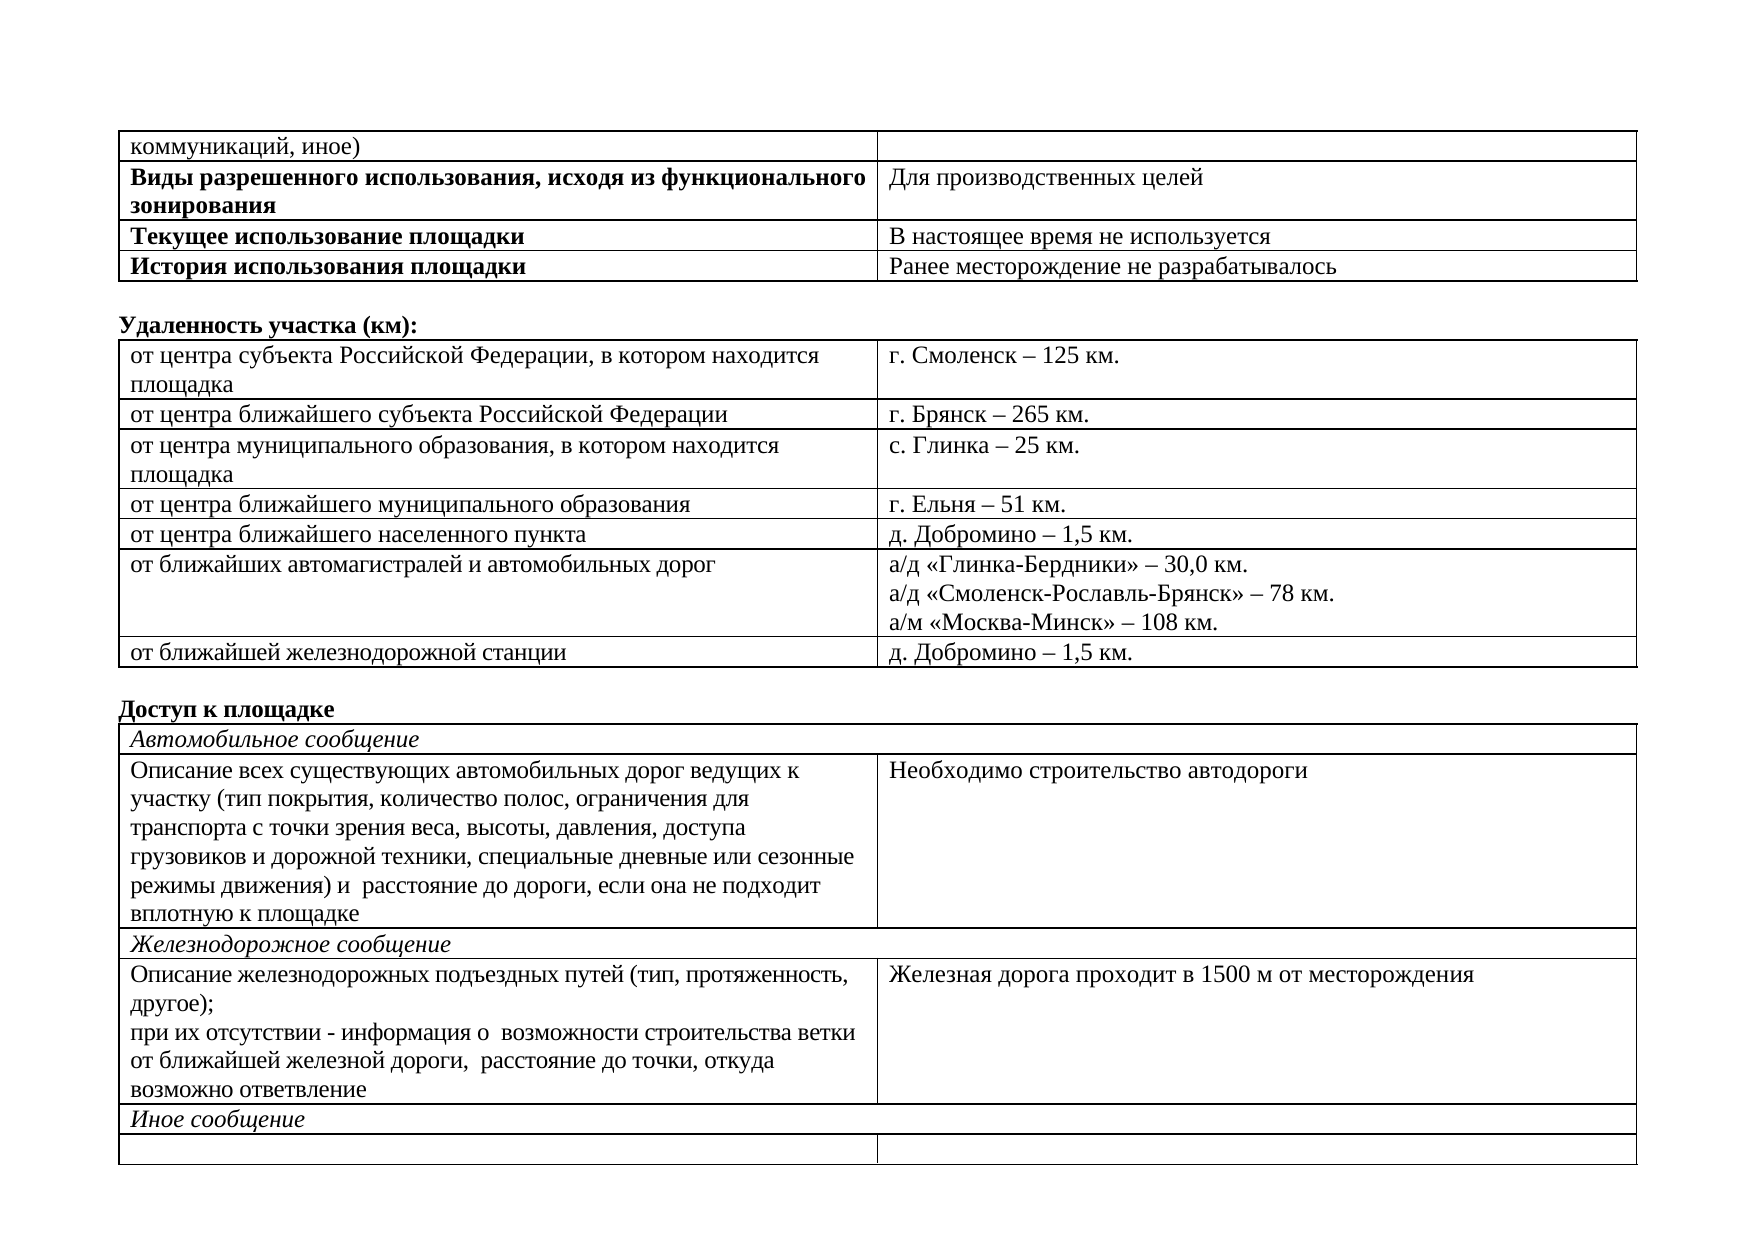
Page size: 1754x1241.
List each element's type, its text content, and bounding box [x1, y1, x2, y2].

table_cell В настоящее время не используется [878, 221, 1636, 249]
table_cell от центра ближайшего субъекта Российской Федерации [120, 400, 877, 428]
table_cell [878, 132, 1636, 160]
table_cell Железнодорожное сообщение [120, 929, 1636, 957]
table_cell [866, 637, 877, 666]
table_cell Необходимо строительство автодороги [878, 755, 1636, 927]
table_cell г. Брянск – 265 км. [878, 400, 1636, 428]
text Доступ к площадке [118, 694, 1636, 723]
table_cell от ближайших автомагистралей и автомобильных дорог [120, 550, 877, 636]
table_cell от центра муниципального образования, в котором находится площадка [120, 430, 877, 487]
table_cell г. Ельня – 51 км. [878, 489, 1636, 518]
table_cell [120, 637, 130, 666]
table_header г. Смоленск – 125 км. [878, 341, 1636, 398]
table_cell от центра ближайшего муниципального образования [120, 489, 877, 518]
table_cell История использования площадки [120, 251, 877, 280]
table_cell а/д «Глинка-Бердники» – 30,0 км. а/д «Смоленск-Рославль-Брянск» – 78 км. а/м «Москва-Минск» – 108 км. [878, 550, 1636, 636]
table_cell [878, 1135, 1636, 1163]
table_cell Текущее использование площадки [120, 221, 877, 249]
table_cell д. Добромино – 1,5 км. [878, 519, 1636, 548]
table_cell Для производственных целей [878, 162, 1636, 219]
table_cell Описание всех существующих автомобильных дорог ведущих к участку (тип покрытия, количество полос, ограничения для транспорта с точки зрения веса, высоты, давления, доступа грузовиков и дорожной техники, специальные дневные или сезонные режимы движения) и расстояние до дороги, если она не подходит вплотную к площадке [120, 755, 877, 927]
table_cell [120, 132, 877, 160]
table_cell Железная дорога проходит в 1500 м от месторождения [878, 959, 1636, 1103]
table_cell Ранее месторождение не разрабатывалось [878, 251, 1636, 280]
text Удаленность участка (км): [118, 310, 1636, 339]
table_cell Описание железнодорожных подъездных путей (тип, протяженность, другое); при их отсутствии - информация о возможности строительства ветки от ближайшей железной дороги, расстояние до точки, откуда возможно ответвление [120, 959, 877, 1103]
table_cell д. Добромино – 1,5 км. [878, 637, 1636, 666]
table_header Автомобильное сообщение [120, 725, 1636, 753]
table_cell Иное сообщение [120, 1105, 1636, 1133]
table_cell от центра ближайшего населенного пункта [120, 519, 877, 548]
table_cell [120, 1135, 877, 1163]
table_header от центра субъекта Российской Федерации, в котором находится площадка [120, 341, 877, 398]
table_cell Виды разрешенного использования, исходя из функционального зонирования [120, 162, 877, 219]
table_cell с. Глинка – 25 км. [878, 430, 1636, 487]
